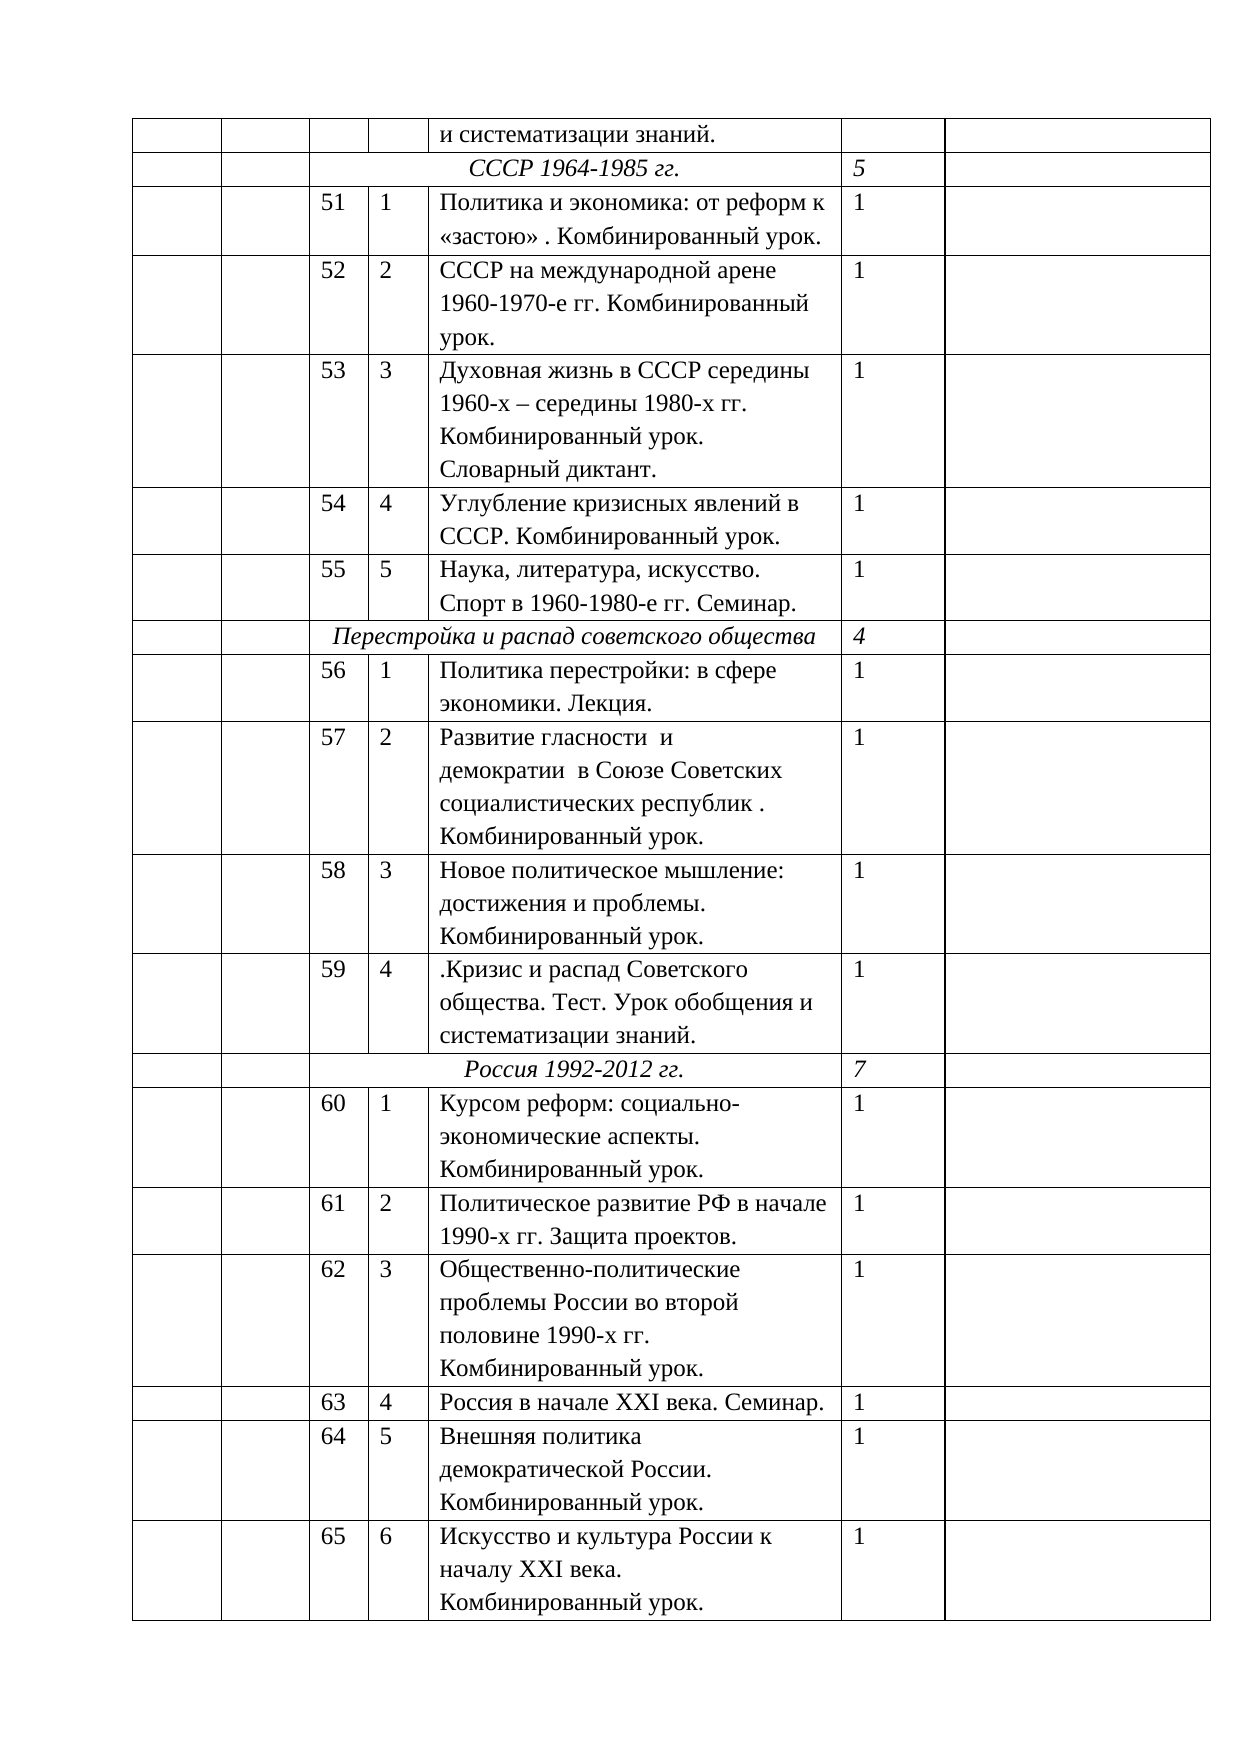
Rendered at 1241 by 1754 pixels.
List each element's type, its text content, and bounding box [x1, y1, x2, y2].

table_cell 63 [310, 1387, 368, 1420]
table_cell 54 [310, 488, 368, 553]
table_cell [133, 555, 221, 620]
table_cell [222, 1387, 309, 1420]
table_cell 6 [369, 1521, 428, 1619]
table_cell [133, 1521, 221, 1619]
table_cell [946, 187, 1210, 254]
table_cell [222, 1054, 309, 1087]
table_cell [133, 954, 221, 1053]
table_cell Политика и экономика: от реформ к «застою» . Комбинированный урок. [429, 187, 841, 254]
table_cell [222, 621, 309, 654]
table_cell [133, 855, 221, 953]
table_cell [133, 1054, 221, 1087]
table_cell Политика перестройки: в сфере экономики. Лекция. [429, 655, 841, 721]
table_cell [222, 954, 309, 1053]
table_cell 1 [842, 855, 944, 953]
table_cell [222, 1421, 309, 1520]
table_cell [222, 722, 309, 854]
table_cell [222, 119, 309, 152]
table_cell 60 [310, 1088, 368, 1187]
table_cell Политическое развитие РФ в начале 1990-х гг. Защита проектов. [429, 1188, 841, 1253]
table_cell 1 [842, 954, 944, 1053]
table_cell 1 [842, 355, 944, 487]
table_cell Духовная жизнь в СССР середины 1960-х – середины 1980-х гг. Комбинированный урок. Словарный диктант. [429, 355, 841, 487]
table_cell [946, 621, 1210, 654]
table_cell [133, 1188, 221, 1253]
table_cell 3 [369, 1255, 428, 1386]
table_cell 64 [310, 1421, 368, 1520]
table_cell [222, 655, 309, 721]
table_cell Курсом реформ: социально-экономические аспекты. Комбинированный урок. [429, 1088, 841, 1187]
table_cell [133, 256, 221, 354]
table_cell [222, 1088, 309, 1187]
table_cell .Кризис и распад Советского общества. Тест. Урок обобщения и систематизации знаний. [429, 954, 841, 1053]
table_cell [133, 722, 221, 854]
table_cell 1 [842, 1421, 944, 1520]
table_cell [222, 1255, 309, 1386]
table_cell [946, 1054, 1210, 1087]
table_cell [133, 355, 221, 487]
table_cell 4 [369, 1387, 428, 1420]
table_cell 1 [842, 722, 944, 854]
table_cell [946, 1521, 1210, 1619]
table_cell [946, 1421, 1210, 1520]
table_cell [946, 1188, 1210, 1253]
table_cell [133, 488, 221, 553]
table_cell 1 [842, 187, 944, 254]
table_cell СССР на международной арене 1960-1970-е гг. Комбинированный урок. [429, 256, 841, 354]
table_cell 3 [369, 355, 428, 487]
table_cell [222, 187, 309, 254]
table_cell 3 [369, 855, 428, 953]
table_cell 4 [369, 954, 428, 1053]
table_cell 2 [369, 722, 428, 854]
table_cell 1 [369, 1088, 428, 1187]
table_cell 1 [369, 655, 428, 721]
table_cell [946, 555, 1210, 620]
table_cell 1 [842, 655, 944, 721]
table_cell 1 [842, 1088, 944, 1187]
table_cell [222, 855, 309, 953]
table_cell [946, 855, 1210, 953]
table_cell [429, 119, 841, 152]
table_cell [133, 1421, 221, 1520]
table_cell 1 [842, 256, 944, 354]
table_cell 5 [369, 1421, 428, 1520]
table_cell [133, 621, 221, 654]
table_cell Новое политическое мышление: достижения и проблемы. Комбинированный урок. [429, 855, 841, 953]
table_cell [946, 1387, 1210, 1420]
table_cell 51 [310, 187, 368, 254]
table_cell [946, 954, 1210, 1053]
table_cell [133, 153, 221, 186]
table_cell Россия в начале XXI века. Семинар. [429, 1387, 841, 1420]
table_cell [222, 355, 309, 487]
table_cell 52 [310, 256, 368, 354]
table_cell 55 [310, 555, 368, 620]
table_cell [133, 187, 221, 254]
table_cell [946, 256, 1210, 354]
table_cell [133, 655, 221, 721]
table_cell 4 [369, 488, 428, 553]
table_cell [222, 153, 309, 186]
table_cell Наука, литература, искусство. Спорт в 1960-1980-е гг. Семинар. [429, 555, 841, 620]
table_cell [946, 355, 1210, 487]
table_cell [946, 488, 1210, 553]
table_cell 5 [842, 153, 944, 186]
table_cell 65 [310, 1521, 368, 1619]
table_cell 6 [369, 119, 428, 152]
table_cell 59 [310, 954, 368, 1053]
table_cell 1 [842, 488, 944, 553]
table_cell [222, 488, 309, 553]
table_cell 4 [842, 621, 944, 654]
table_cell [946, 1088, 1210, 1187]
table_cell [133, 1088, 221, 1187]
table_cell 61 [310, 1188, 368, 1253]
table_cell 2 [369, 1188, 428, 1253]
table_cell [946, 153, 1210, 186]
table_cell 1 [842, 555, 944, 620]
table_cell [946, 655, 1210, 721]
table_cell Искусство и культура России к началу XXI века. Комбинированный урок. [429, 1521, 841, 1619]
table_cell 1 [842, 119, 944, 152]
table_cell 2 [369, 256, 428, 354]
table_cell [133, 1387, 221, 1420]
table_cell 1 [842, 1188, 944, 1253]
table_cell Внешняя политика демократической России. Комбинированный урок. [429, 1421, 841, 1520]
table_cell 62 [310, 1255, 368, 1386]
table_cell 1 [842, 1521, 944, 1619]
table_cell [222, 256, 309, 354]
table_cell 1 [369, 187, 428, 254]
table_cell 1 [842, 1255, 944, 1386]
table_cell [133, 119, 221, 152]
table_cell Перестройка и распад советского общества [310, 621, 841, 654]
table_cell [946, 1255, 1210, 1386]
table_cell 56 [310, 655, 368, 721]
table_cell Общественно-политические проблемы России во второй половине 1990-х гг. Комбинированный урок. [429, 1255, 841, 1386]
table_cell 1 [842, 1387, 944, 1420]
table_cell Россия 1992-2012 гг. [310, 1054, 841, 1087]
table_cell СССР 1964-1985 гг. [310, 153, 841, 186]
table_cell 57 [310, 722, 368, 854]
table_cell 58 [310, 855, 368, 953]
table_cell Углубление кризисных явлений в СССР. Комбинированный урок. [429, 488, 841, 553]
table_cell 50 [310, 119, 368, 152]
table_cell 7 [842, 1054, 944, 1087]
table_cell 53 [310, 355, 368, 487]
table_cell [222, 555, 309, 620]
table_cell 5 [369, 555, 428, 620]
table_cell [946, 722, 1210, 854]
table_cell [222, 1521, 309, 1619]
table_cell [946, 119, 1210, 152]
table_cell [222, 1188, 309, 1253]
table_cell [133, 1255, 221, 1386]
table_cell Развитие гласности и демократии в Союзе Советских социалистических республик . Комбинированный урок. [429, 722, 841, 854]
